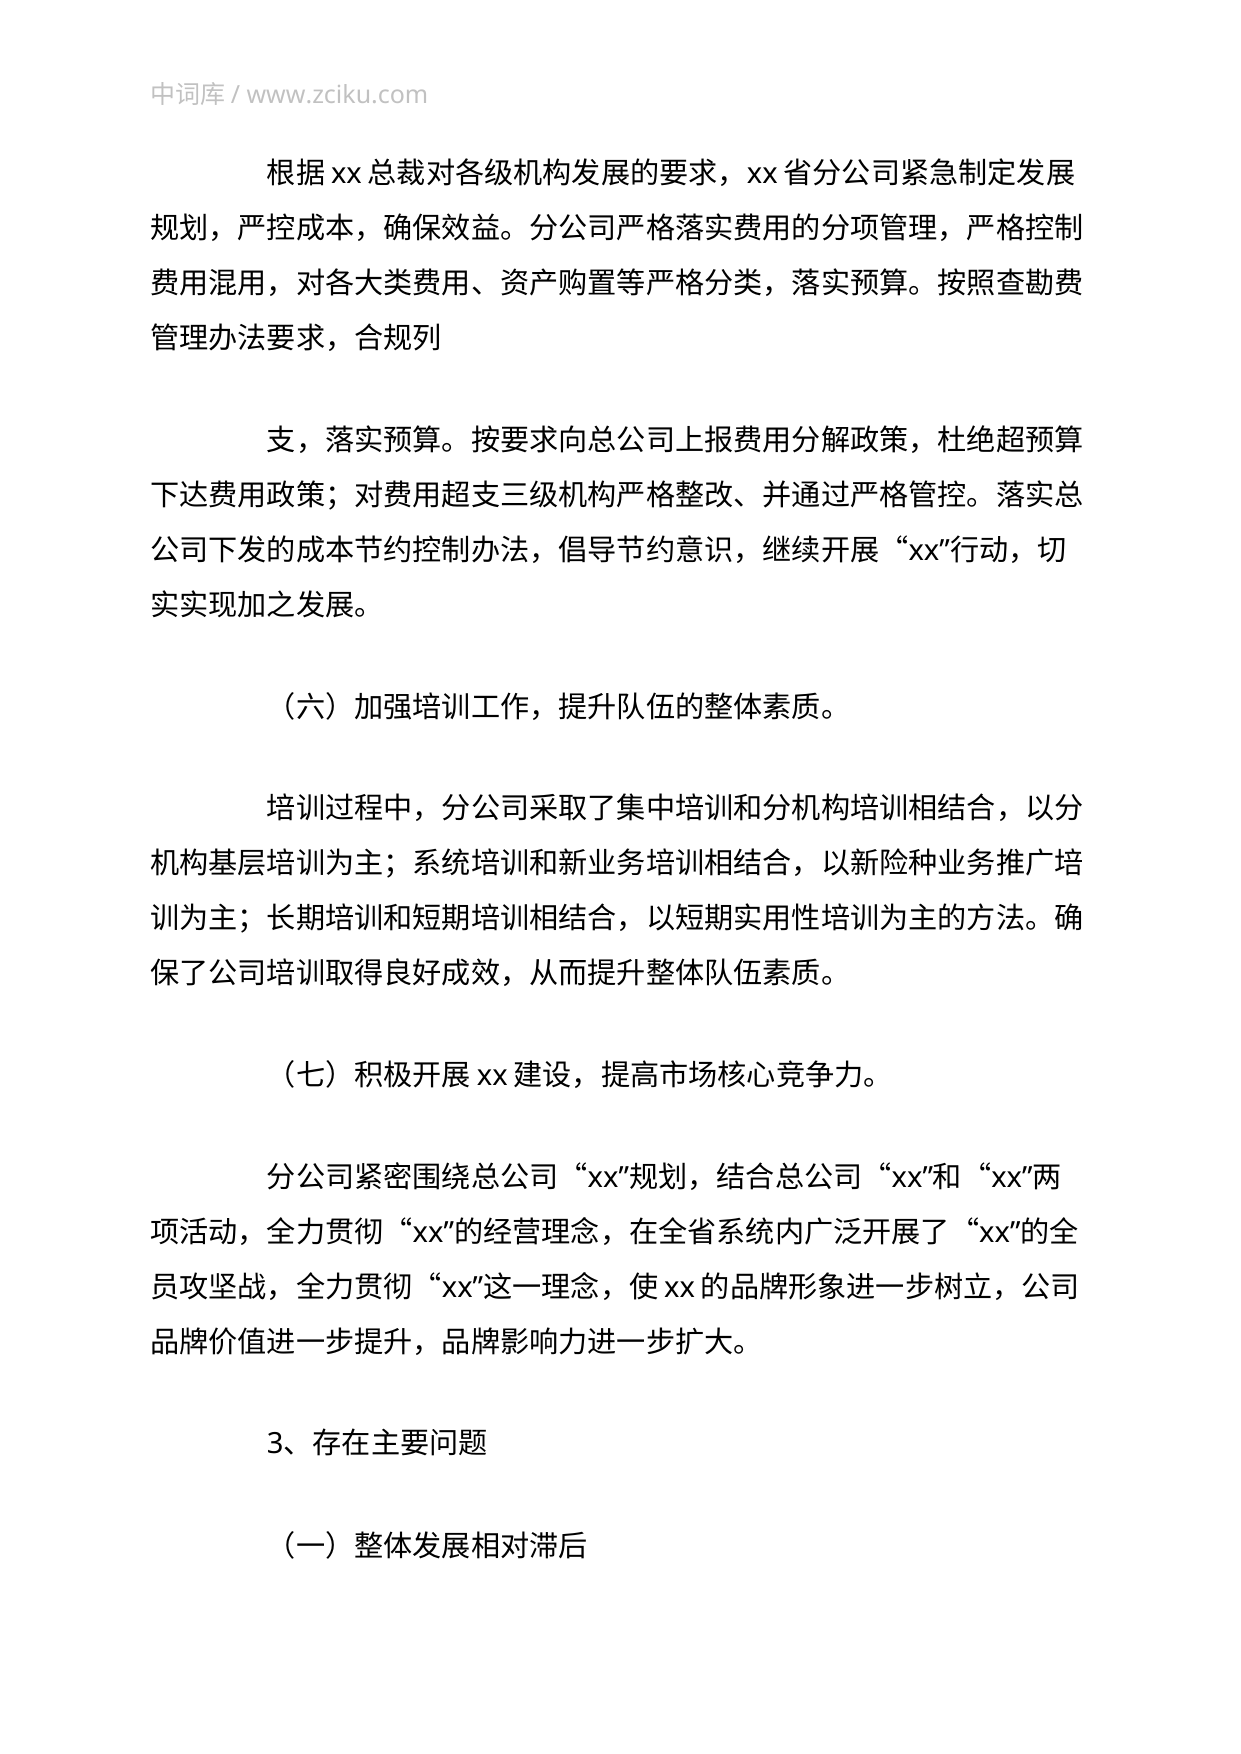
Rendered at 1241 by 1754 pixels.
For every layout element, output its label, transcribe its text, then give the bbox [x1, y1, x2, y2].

text 根据xx总裁对各级机构发展的要求，xx省分公司紧急制定发展规划，严控成本，确保效益。分公司严格落实费用的分项管理，严格控制费用混用，对各大类费用、资产购置等严格分类，落实预算。按照查勘费管理办法要求，合规列 [150, 150, 1090, 357]
text （六）加强培训工作，提升队伍的整体素质。 [150, 683, 1090, 725]
text 支，落实预算。按要求向总公司上报费用分解政策，杜绝超预算下达费用政策；对费用超支三级机构严格整改、并通过严格管控。落实总公司下发的成本节约控制办法，倡导节约意识，继续开展“xx”行动，切实实现加之发展。 [150, 417, 1090, 624]
text 分公司紧密围绕总公司“xx”规划，结合总公司“xx”和“xx”两项活动，全力贯彻“xx”的经营理念，在全省系统内广泛开展了“xx”的全员攻坚战，全力贯彻“xx”这一理念，使xx的品牌形象进一步树立，公司品牌价值进一步提升，品牌影响力进一步扩大。 [150, 1153, 1090, 1361]
text （七）积极开展xx建设，提高市场核心竞争力。 [150, 1051, 1090, 1094]
text （一）整体发展相对滞后 [150, 1522, 1090, 1564]
text 培训过程中，分公司采取了集中培训和分机构培训相结合，以分机构基层培训为主；系统培训和新业务培训相结合，以新险种业务推广培训为主；长期培训和短期培训相结合，以短期实用性培训为主的方法。确保了公司培训取得良好成效，从而提升整体队伍素质。 [150, 785, 1090, 992]
text 3、存在主要问题 [150, 1420, 1090, 1462]
